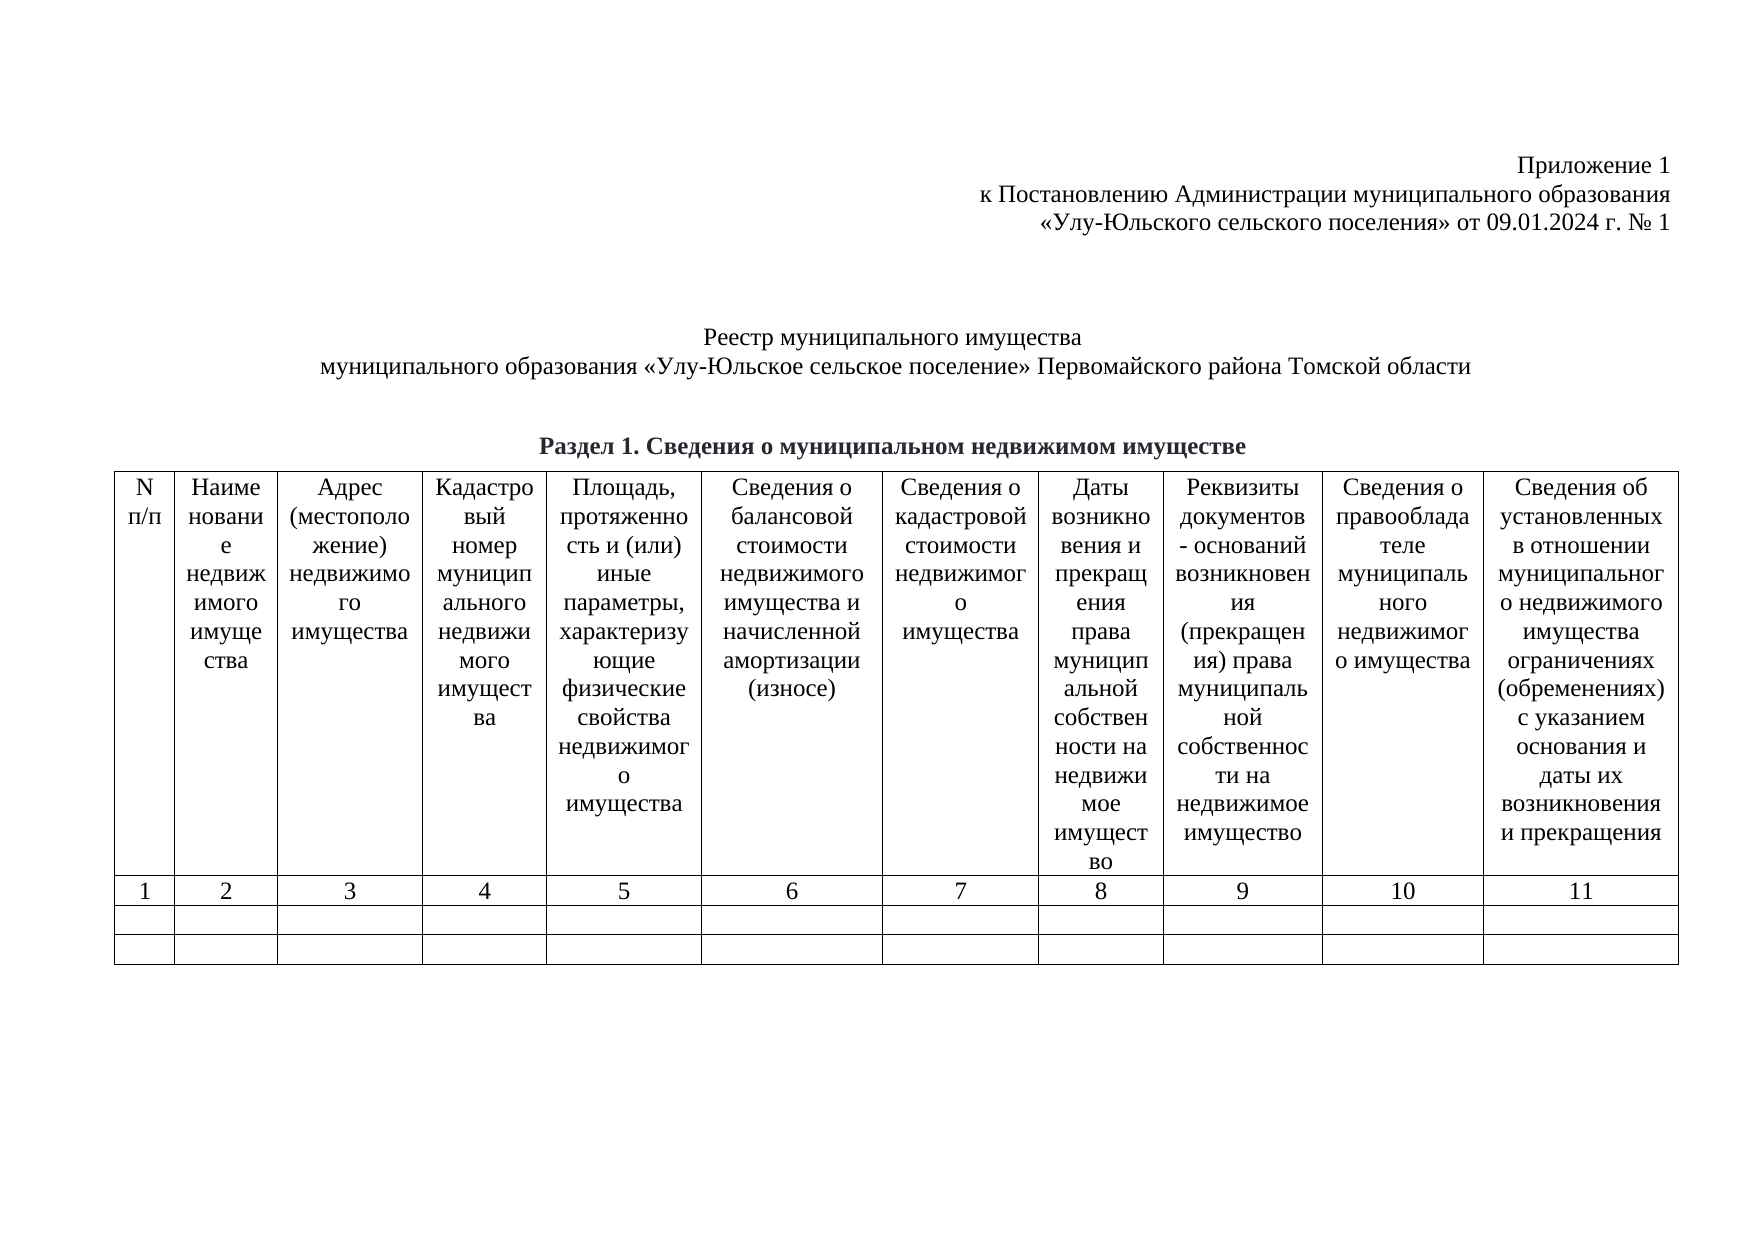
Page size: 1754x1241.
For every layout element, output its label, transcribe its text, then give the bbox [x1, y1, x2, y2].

table_cell [1323, 935, 1483, 964]
table_cell [115, 906, 174, 934]
table_header Адрес (местоположение) недвижимого имущества [278, 472, 422, 875]
table_cell 10 [1323, 876, 1483, 904]
text «Улу-Юльского сельского поселения» от 09.01.2024 г. № 1 [114, 207, 1671, 236]
table_cell [1484, 935, 1678, 964]
table_header Реквизиты документов - оснований возникновения (прекращения) права муниципальной собственности на недвижимое имущество [1164, 472, 1322, 875]
table_cell [423, 906, 546, 934]
table_cell [1164, 906, 1322, 934]
table_cell [547, 906, 701, 934]
table_cell [1039, 935, 1163, 964]
table_cell 2 [175, 876, 277, 904]
table_cell 8 [1039, 876, 1163, 904]
table_cell [1323, 906, 1483, 934]
text муниципального образования «Улу-Юльское сельское поселение» Первомайского района Томской области [114, 351, 1671, 380]
table_header Сведения о кадастровой стоимости недвижимого имущества [883, 472, 1038, 875]
table_cell [883, 906, 1038, 934]
table_header Сведения о балансовой стоимости недвижимого имущества и начисленной амортизации (износе) [702, 472, 882, 875]
table_cell [175, 906, 277, 934]
table_header Сведения об установленных в отношении муниципального недвижимого имущества ограничениях (обременениях) с указанием основания и даты их возникновения и прекращения [1484, 472, 1678, 875]
table_cell [115, 935, 174, 964]
text к Постановлению Администрации муниципального образования [114, 179, 1671, 207]
table_cell [702, 906, 882, 934]
table_cell 5 [547, 876, 701, 904]
text Реестр муниципального имущества [114, 322, 1671, 351]
table_cell [1039, 906, 1163, 934]
table_cell [1164, 935, 1322, 964]
table_cell [883, 935, 1038, 964]
table_header N п/п [115, 472, 174, 875]
table_header Площадь, протяженность и (или) иные параметры, характеризующие физические свойства недвижимого имущества [547, 472, 701, 875]
table_cell 3 [278, 876, 422, 904]
table_cell [175, 935, 277, 964]
table_cell [1484, 906, 1678, 934]
table_cell 1 [115, 876, 174, 904]
table_cell 4 [423, 876, 546, 904]
table_cell [278, 935, 422, 964]
table_cell [423, 935, 546, 964]
table_header Сведения о правообладателе муниципального недвижимого имущества [1323, 472, 1483, 875]
table_header Кадастровый номер муниципального недвижимого имущества [423, 472, 546, 875]
table_cell [702, 935, 882, 964]
table_cell [278, 906, 422, 934]
table_cell 7 [883, 876, 1038, 904]
text Приложение 1 [114, 150, 1671, 179]
table_cell 11 [1484, 876, 1678, 904]
table_header Наименование недвижимого имущества [175, 472, 277, 875]
subtitle Раздел 1. Сведения о муниципальном недвижимом имуществе [114, 431, 1671, 460]
table_cell 9 [1164, 876, 1322, 904]
table_cell [547, 935, 701, 964]
table_header Даты возникновения и прекращения права муниципальной собственности на недвижимое имущество [1039, 472, 1163, 875]
table_cell 6 [702, 876, 882, 904]
